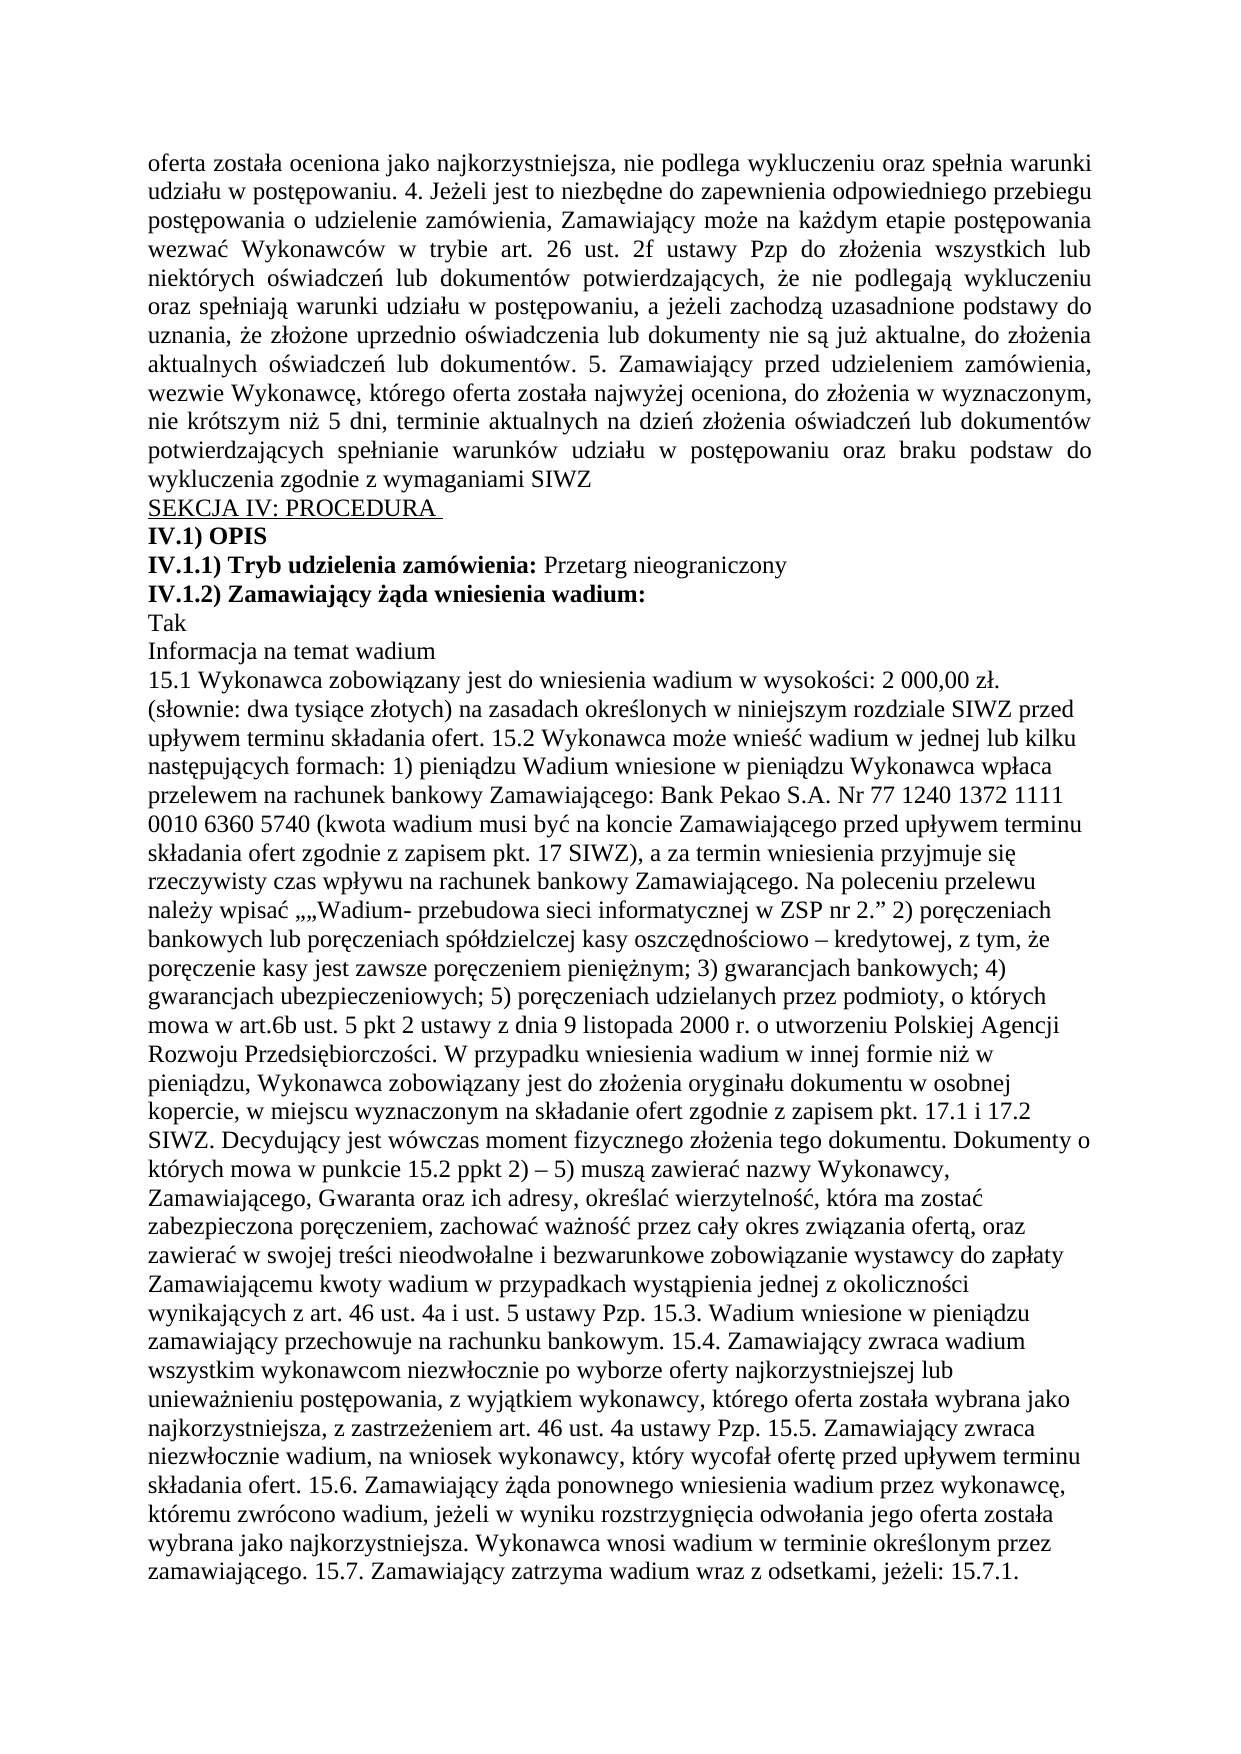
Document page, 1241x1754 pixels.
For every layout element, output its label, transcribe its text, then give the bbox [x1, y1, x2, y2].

text IV.1) OPIS IV.1.1) Tryb udzielenia zamówienia: Przetarg nieograniczony IV.1.2) Zamawiający żąda wniesienia wadium: [148, 521, 1093, 608]
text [148, 608, 1093, 1585]
text SEKCJA IV: PROCEDURA [148, 493, 1093, 521]
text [148, 148, 1093, 493]
